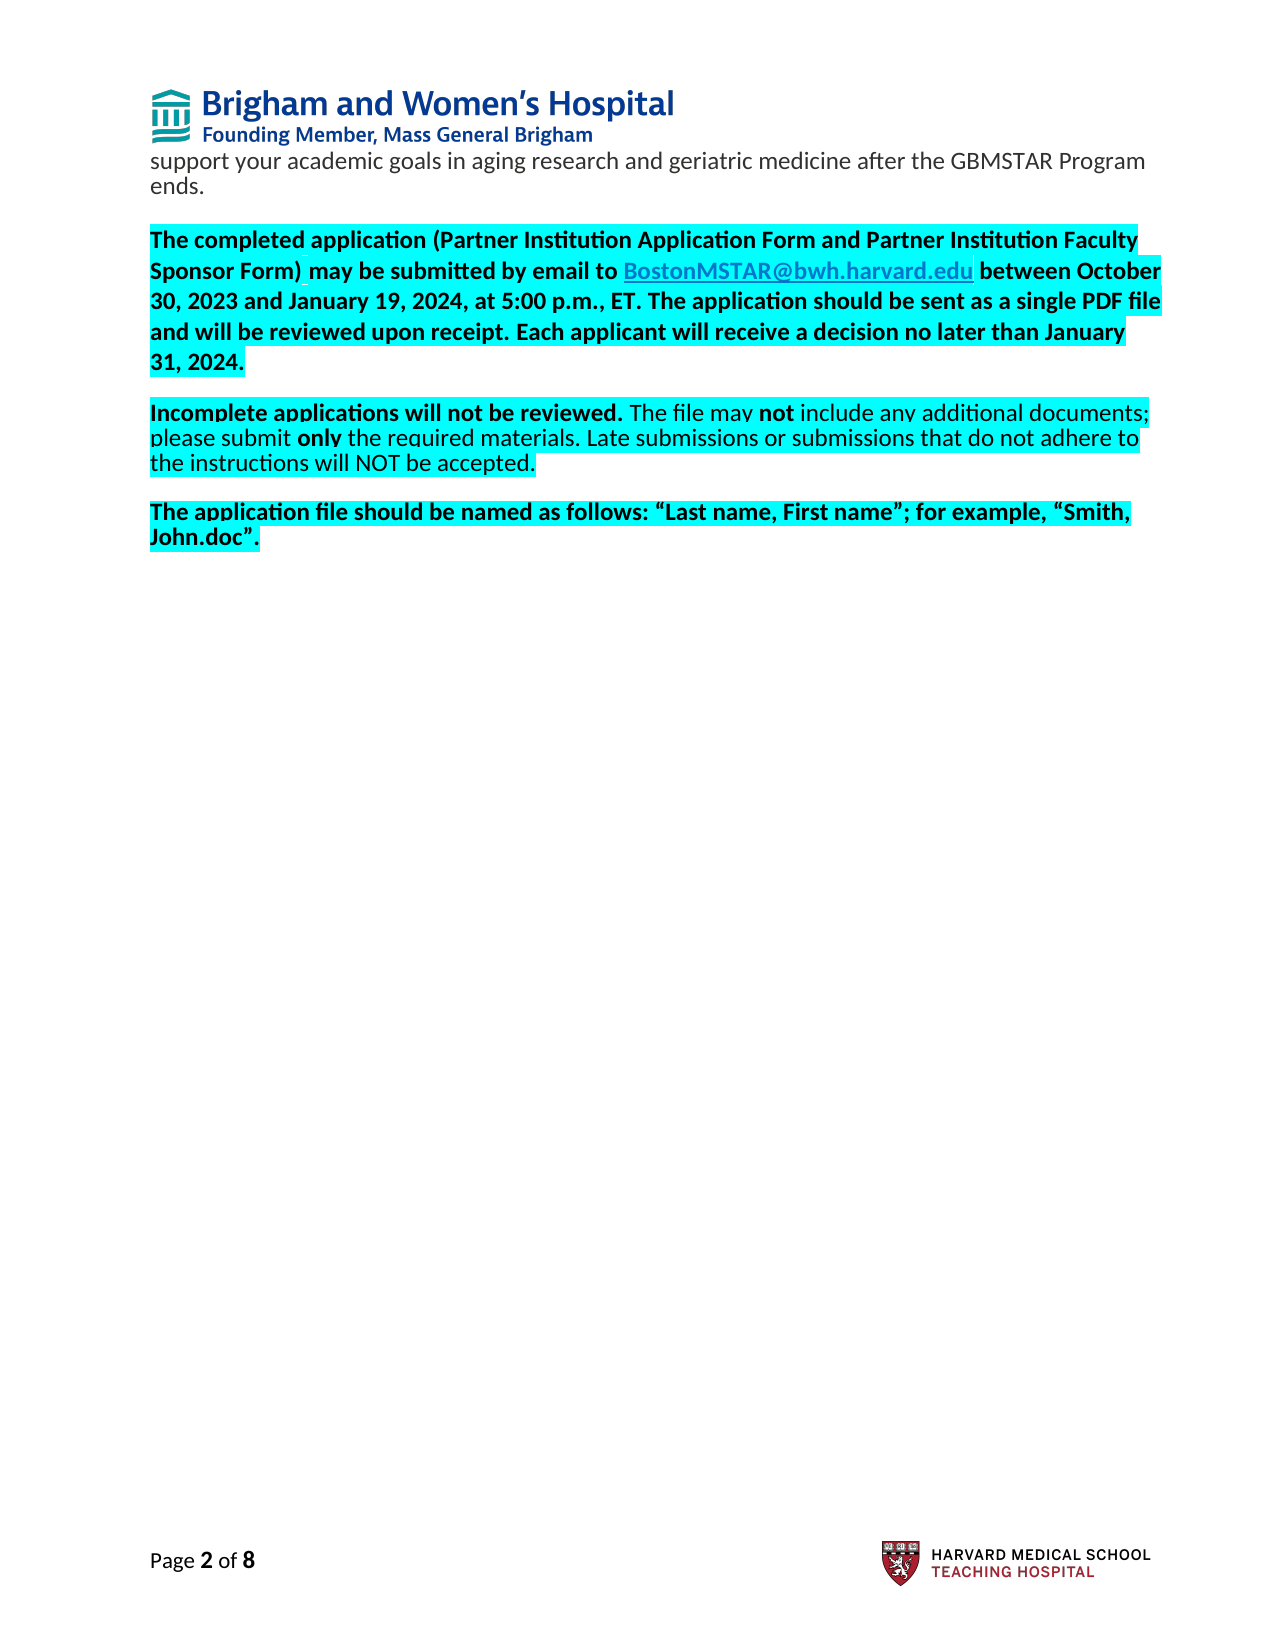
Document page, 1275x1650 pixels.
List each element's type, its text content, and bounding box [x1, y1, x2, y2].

picture [878, 1537, 1153, 1590]
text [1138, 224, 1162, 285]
picture [150, 87, 675, 148]
list Incomplete applications will not be reviewed. The file may not include any additional documents; please submit only the required materials. Late submissions or submissions that do not adhere to the instructions will NOT be accepted. [536, 402, 1162, 476]
text The application file should be named as follows: “Last name, First name”; for example, “Smith, John.doc”. [260, 501, 1162, 551]
text The completed application (Partner Institution Application Form and Partner Institution Faculty Sponsor Form) may be submitted by email to BostonMSTAR@bwh.harvard.edu between October 30, 2023 and January 19, 2024, at 5:00 p.m., ET. The application should be sent as a single PDF file and will be reviewed upon receipt. Each applicant will receive a decision no later than January 31, 2024. [245, 316, 1162, 377]
